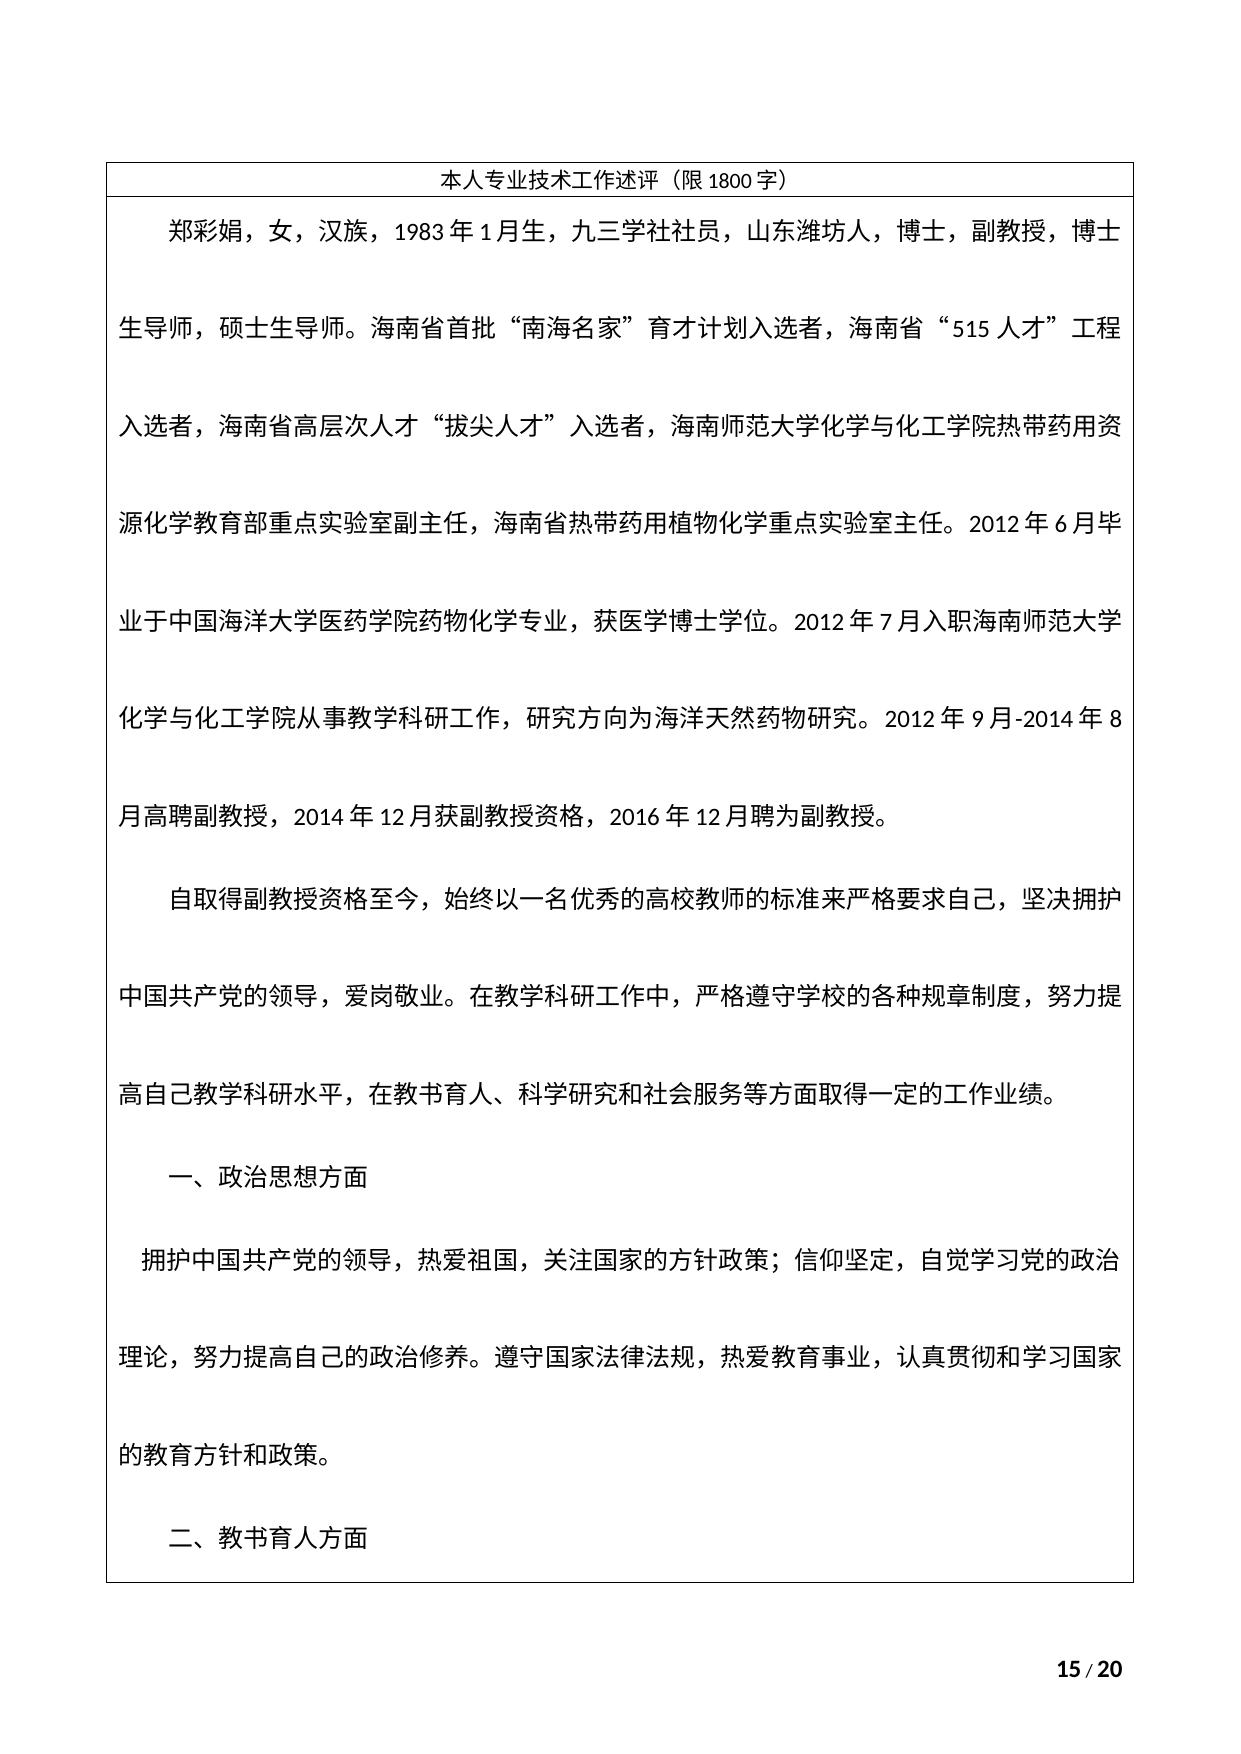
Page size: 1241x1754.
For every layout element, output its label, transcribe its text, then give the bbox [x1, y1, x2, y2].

table_header 本人专业技术工作述评（限1800字） [107, 163, 1133, 196]
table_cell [107, 197, 1133, 1582]
